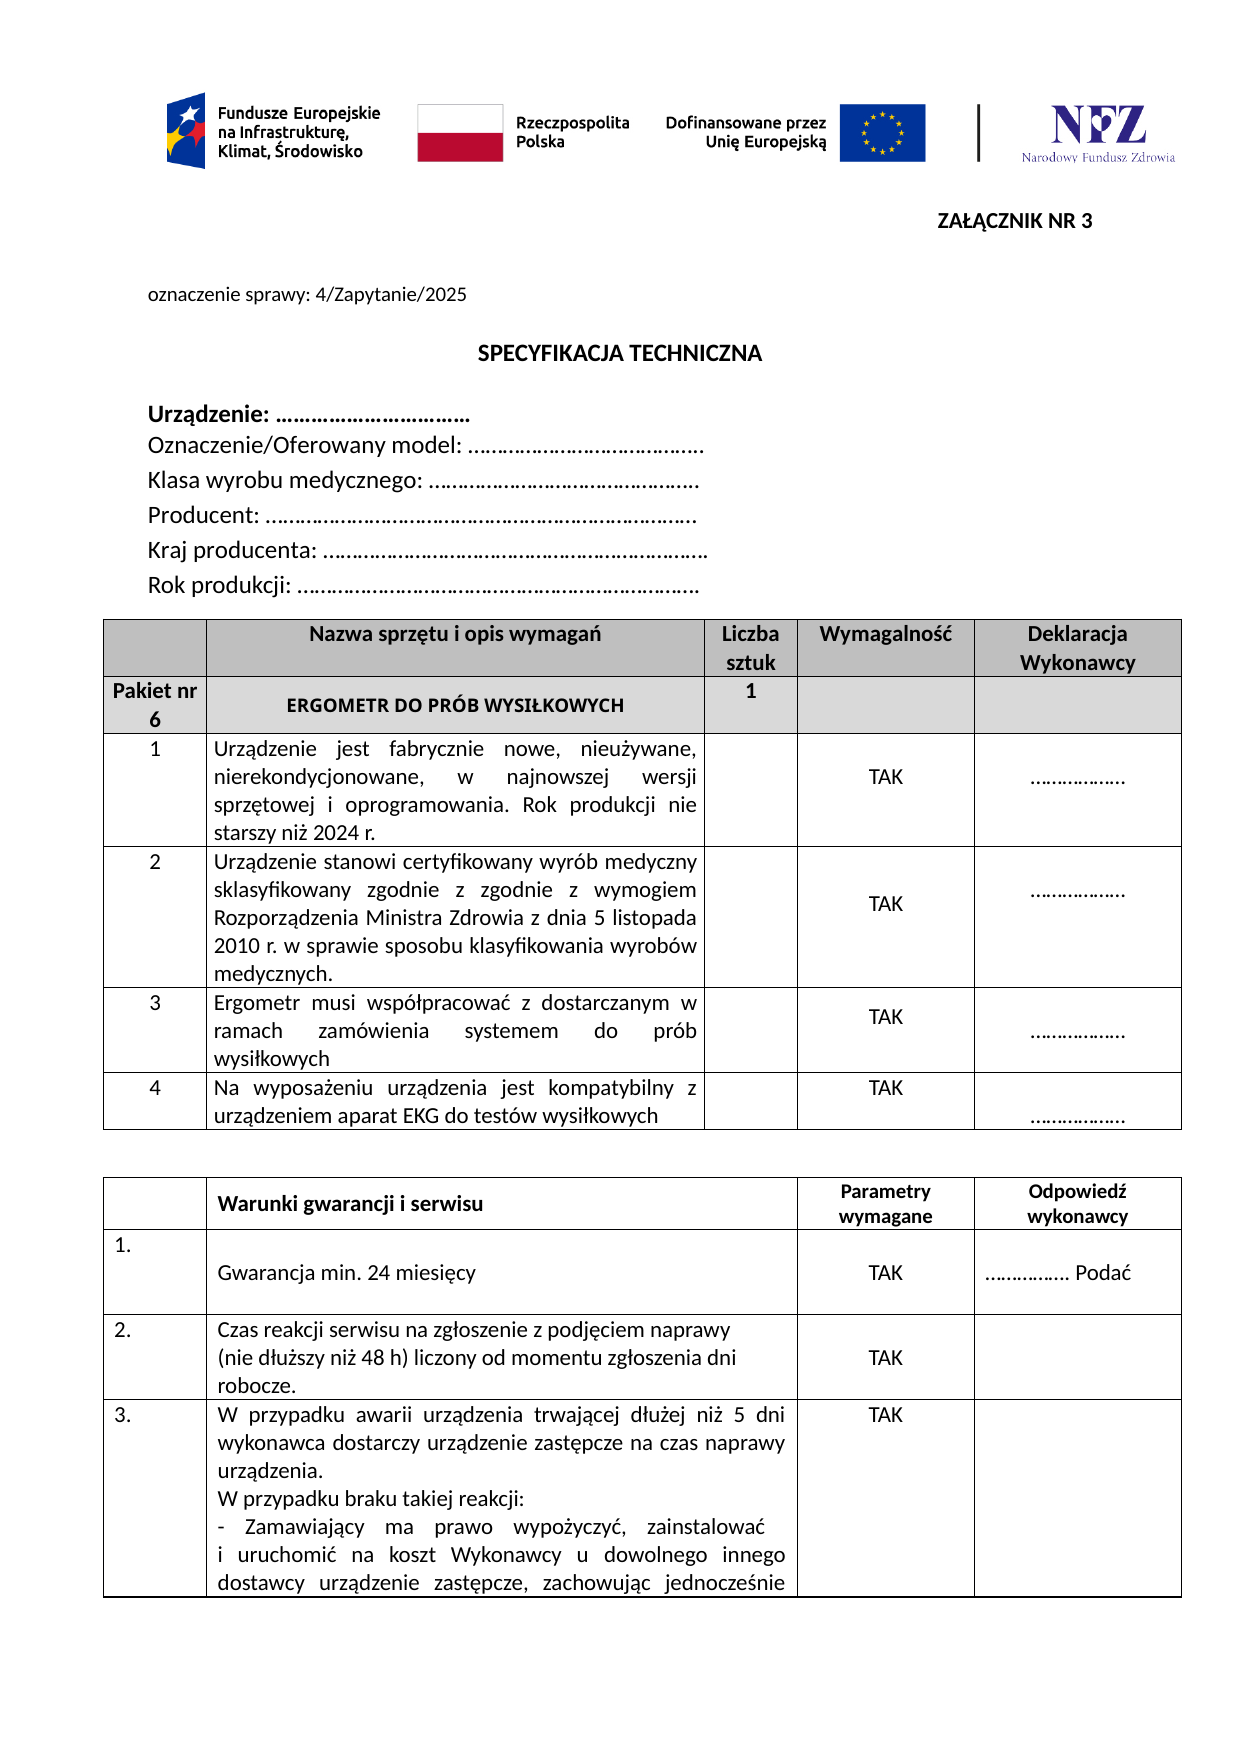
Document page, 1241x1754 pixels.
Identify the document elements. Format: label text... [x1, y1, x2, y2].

table_cell TAK [798, 1230, 974, 1314]
table_cell Czas reakcji serwisu na zgłoszenie z podjęciem naprawy (nie dłuższy niż 48 h) liczony od momentu zgłoszenia dni robocze. [207, 1315, 797, 1399]
table_header Nazwa sprzętu i opis wymagań [207, 620, 704, 676]
table_cell ……………… [975, 847, 1181, 987]
table_cell [975, 1400, 1181, 1596]
table_cell ……………. Podać [975, 1230, 1181, 1314]
list Producent: ………………………………………………………………… [148, 499, 1093, 529]
table_cell ……………… [975, 1073, 1181, 1129]
table_cell [798, 677, 974, 733]
table_cell TAK [798, 1400, 974, 1596]
list Klasa wyrobu medycznego: ……………………………………….. [148, 464, 1093, 494]
list Oznaczenie/Oferowany model: ………………………………….. [148, 429, 1093, 459]
table_header Parametry wymagane [798, 1178, 974, 1229]
table_cell [705, 1073, 797, 1129]
table_cell ……………… [975, 734, 1181, 846]
table_cell Gwarancja min. 24 miesięcy [207, 1230, 797, 1314]
table_header Warunki gwarancji i serwisu [207, 1178, 797, 1229]
table_cell [104, 1315, 206, 1399]
table_cell [705, 734, 797, 846]
table_cell [705, 847, 797, 987]
table_header [104, 1178, 206, 1229]
table_cell Pakiet nr 6 [104, 677, 206, 733]
table_cell [705, 988, 797, 1072]
table_cell 1 [705, 677, 797, 733]
table_cell [104, 1400, 206, 1596]
table_cell 1 [104, 734, 206, 846]
table_header Odpowiedź wykonawcy [975, 1178, 1181, 1229]
table_cell Ergometr musi współpracować z dostarczanym w ramach zamówienia systemem do prób wysiłkowych [207, 988, 704, 1072]
text oznaczenie sprawy: 4/Zapytanie/2025 [148, 281, 1093, 307]
table_cell [975, 1315, 1181, 1399]
table_cell Urządzenie jest fabrycznie nowe, nieużywane, nierekondycjonowane, w najnowszej wersji sprzętowej i oprogramowania. Rok produkcji nie starszy niż 2024 r. [207, 734, 704, 846]
table_cell 4 [104, 1073, 206, 1129]
table_header Liczba sztuk [705, 620, 797, 676]
table_cell TAK [798, 847, 974, 987]
list Kraj producenta: …………………………………………………………. [148, 534, 1093, 564]
text SPECYFIKACJA TECHNICZNA [148, 337, 1093, 368]
picture [147, 73, 1198, 188]
table_cell Urządzenie stanowi certyfikowany wyrób medyczny sklasyfikowany zgodnie z zgodnie z wymogiem Rozporządzenia Ministra Zdrowia z dnia 5 listopada 2010 r. w sprawie sposobu klasyfikowania wyrobów medycznych. [207, 847, 704, 987]
table_header Wymagalność [798, 620, 974, 676]
table_cell 3 [104, 988, 206, 1072]
table_cell TAK [798, 1073, 974, 1129]
table_cell TAK [798, 988, 974, 1072]
table_cell [975, 677, 1181, 733]
table_cell TAK [798, 734, 974, 846]
text Urządzenie: …………………………… [148, 398, 1093, 429]
table_cell ERGOMETR DO PRÓB WYSIŁKOWYCH [207, 677, 704, 733]
table_cell 2 [104, 847, 206, 987]
table_cell ……………… [975, 988, 1181, 1072]
table_cell TAK [798, 1315, 974, 1399]
table_header Deklaracja Wykonawcy [975, 620, 1181, 676]
text Rok produkcji: ……………………………………………………………. [148, 569, 1093, 599]
table_cell Na wyposażeniu urządzenia jest kompatybilny z urządzeniem aparat EKG do testów wysiłkowych [207, 1073, 704, 1129]
table_header [104, 620, 206, 676]
table_cell [104, 1230, 206, 1314]
